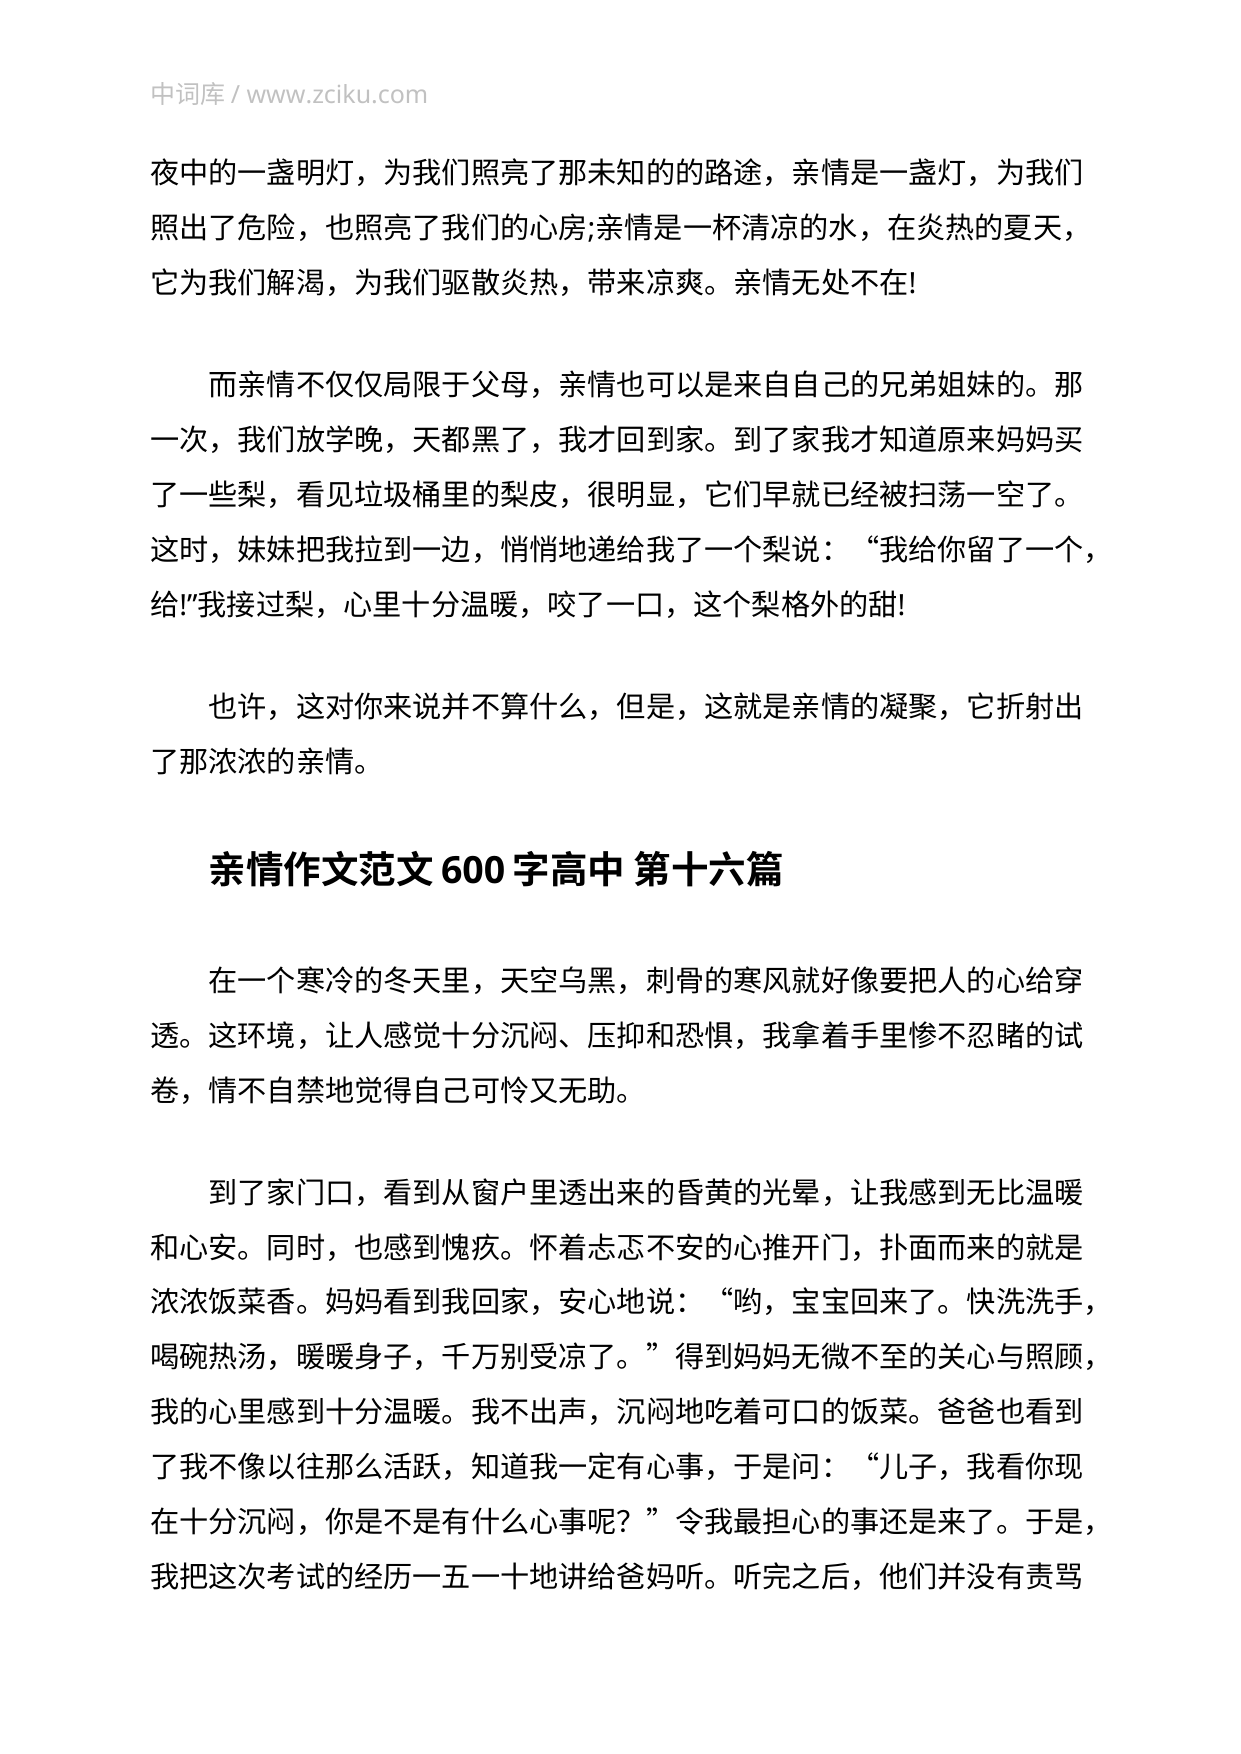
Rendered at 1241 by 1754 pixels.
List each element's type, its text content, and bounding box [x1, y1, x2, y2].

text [150, 1169, 1090, 1596]
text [150, 150, 1090, 302]
text 在一个寒冷的冬天里，天空乌黑，刺骨的寒风就好像要把人的心给穿透。这环境，让人感觉十分沉闷、压抑和恐惧，我拿着手里惨不忍睹的试卷，情不自禁地觉得自己可怜又无助。 [150, 958, 1090, 1110]
text 也许，这对你来说并不算什么，但是，这就是亲情的凝聚，它折射出了那浓浓的亲情。 [150, 683, 1090, 781]
text 而亲情不仅仅局限于父母，亲情也可以是来自自己的兄弟姐妹的。那一次，我们放学晚，天都黑了，我才回到家。到了家我才知道原来妈妈买了一些梨，看见垃圾桶里的梨皮，很明显，它们早就已经被扫荡一空了。这时，妹妹把我拉到一边，悄悄地递给我了一个梨说：“我给你留了一个，给!”我接过梨，心里十分温暖，咬了一口，这个梨格外的甜! [150, 362, 1090, 624]
text 亲情作文范文600字高中 第十六篇 [150, 840, 1090, 894]
